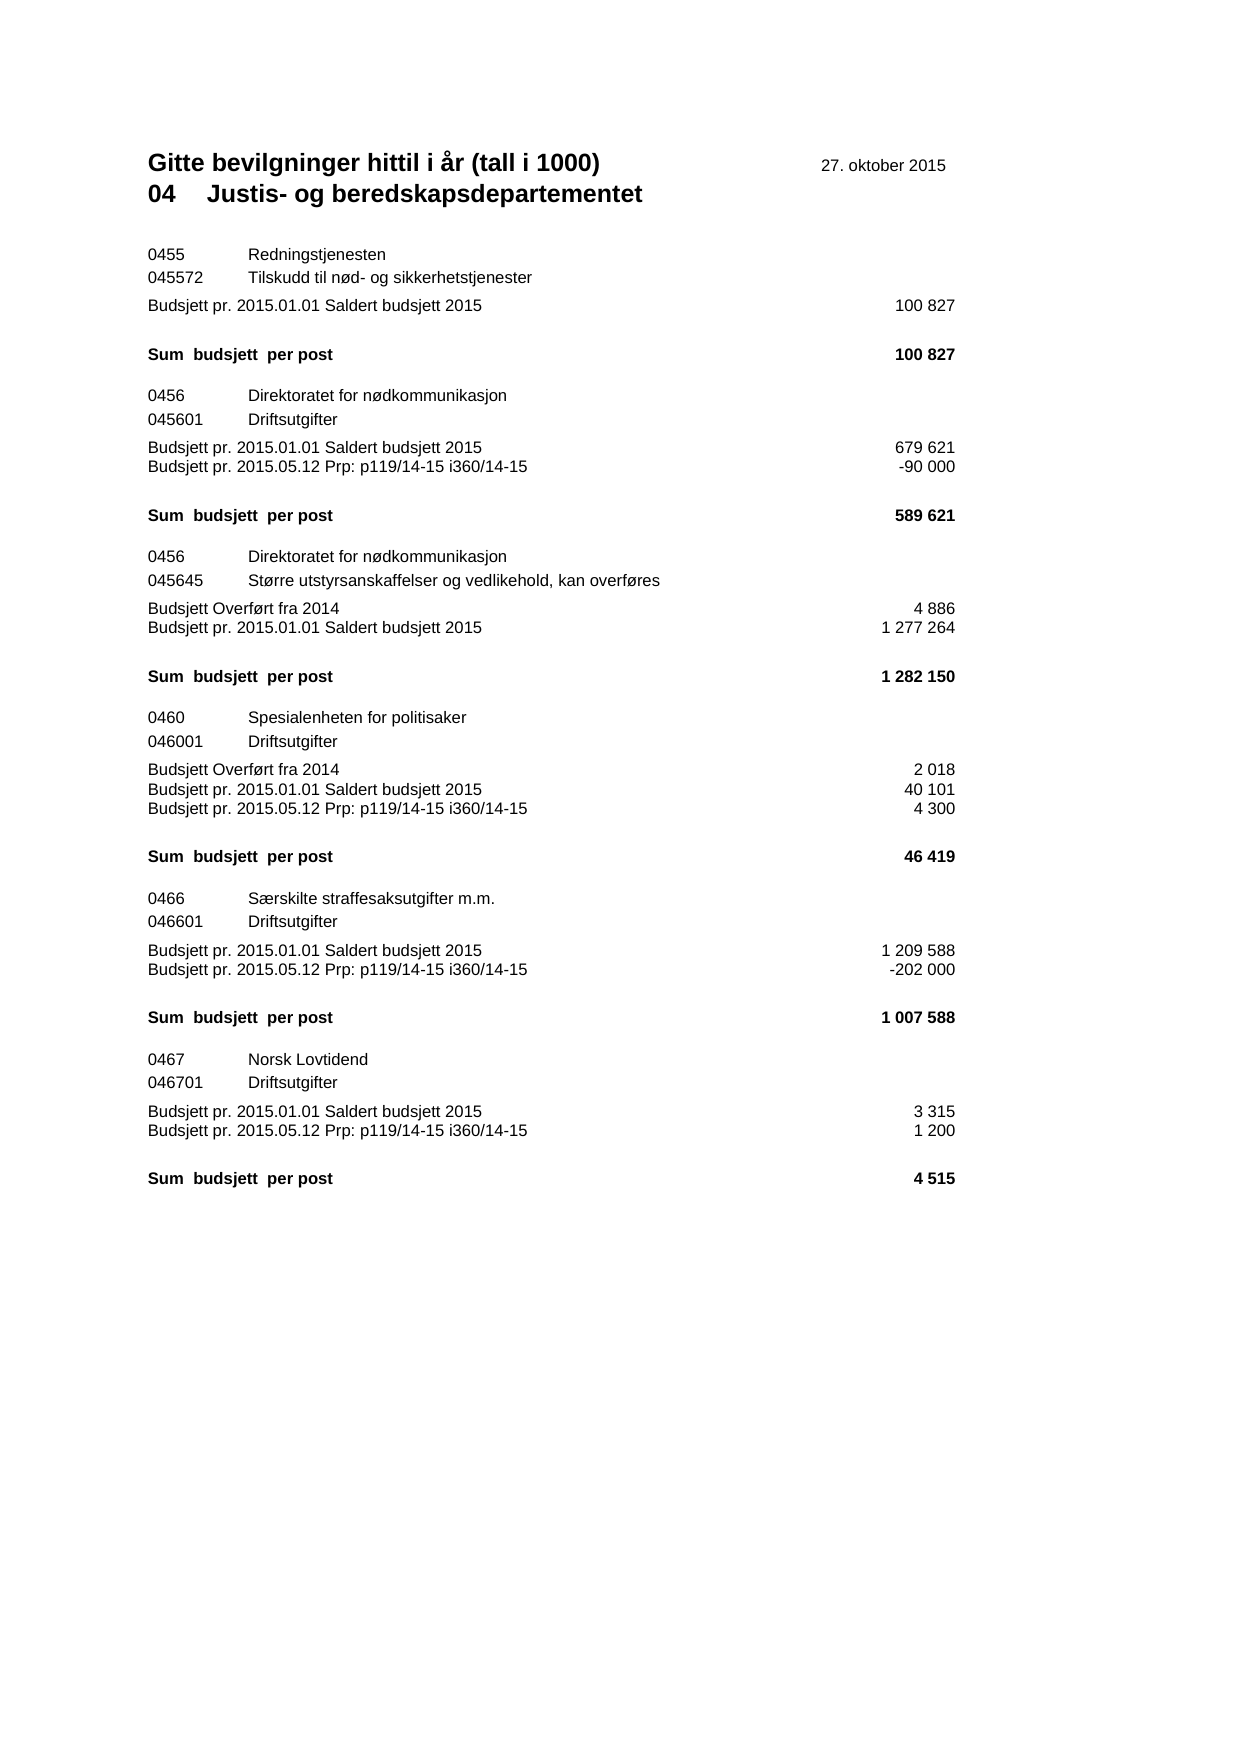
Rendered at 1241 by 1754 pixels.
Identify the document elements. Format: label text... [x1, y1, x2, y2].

text Budsjett Overført fra 2014 4 886 [148, 599, 1093, 618]
text 046001 Driftsutgifter [148, 732, 1093, 751]
text 045645 Større utstyrsanskaffelser og vedlikehold, kan overføres [148, 571, 1093, 590]
text Gitte bevilgninger hittil i år (tall i 1000) 27. oktober 2015 [148, 148, 1093, 176]
text 046601 Driftsutgifter [148, 912, 1093, 931]
text Budsjett pr. 2015.01.01 Saldert budsjett 2015 1 277 264 [148, 618, 1093, 637]
text 04 Justis- og beredskapsdepartementet [148, 179, 1093, 208]
text Budsjett pr. 2015.05.12 Prp: p119/14-15 i360/14-15 -202 000 [148, 959, 1093, 979]
text Sum budsjett per post 4 515 [148, 1169, 1093, 1188]
text Budsjett pr. 2015.01.01 Saldert budsjett 2015 100 827 [148, 296, 1093, 315]
text Budsjett pr. 2015.05.12 Prp: p119/14-15 i360/14-15 -90 000 [148, 457, 1093, 476]
text 0460 Spesialenheten for politisaker [148, 708, 1093, 727]
text 0455 Redningstjenesten [148, 244, 1093, 263]
text Budsjett pr. 2015.01.01 Saldert budsjett 2015 40 101 [148, 779, 1093, 798]
text Sum budsjett per post 589 621 [148, 506, 1093, 525]
text 0466 Særskilte straffesaksutgifter m.m. [148, 888, 1093, 908]
text 0467 Norsk Lovtidend [148, 1049, 1093, 1069]
text Budsjett Overført fra 2014 2 018 [148, 760, 1093, 779]
text Budsjett pr. 2015.01.01 Saldert budsjett 2015 3 315 [148, 1101, 1093, 1121]
text Sum budsjett per post 1 007 588 [148, 1008, 1093, 1027]
text 0456 Direktoratet for nødkommunikasjon [148, 547, 1093, 566]
text Budsjett pr. 2015.01.01 Saldert budsjett 2015 679 621 [148, 438, 1093, 457]
text Sum budsjett per post 1 282 150 [148, 667, 1093, 686]
text Budsjett pr. 2015.05.12 Prp: p119/14-15 i360/14-15 4 300 [148, 798, 1093, 818]
text Sum budsjett per post 100 827 [148, 345, 1093, 364]
text 0456 Direktoratet for nødkommunikasjon [148, 386, 1093, 405]
text Budsjett pr. 2015.05.12 Prp: p119/14-15 i360/14-15 1 200 [148, 1121, 1093, 1140]
text 046701 Driftsutgifter [148, 1073, 1093, 1092]
text Budsjett pr. 2015.01.01 Saldert budsjett 2015 1 209 588 [148, 940, 1093, 959]
text Sum budsjett per post 46 419 [148, 847, 1093, 866]
text 045601 Driftsutgifter [148, 410, 1093, 429]
text 045572 Tilskudd til nød- og sikkerhetstjenester [148, 268, 1093, 287]
